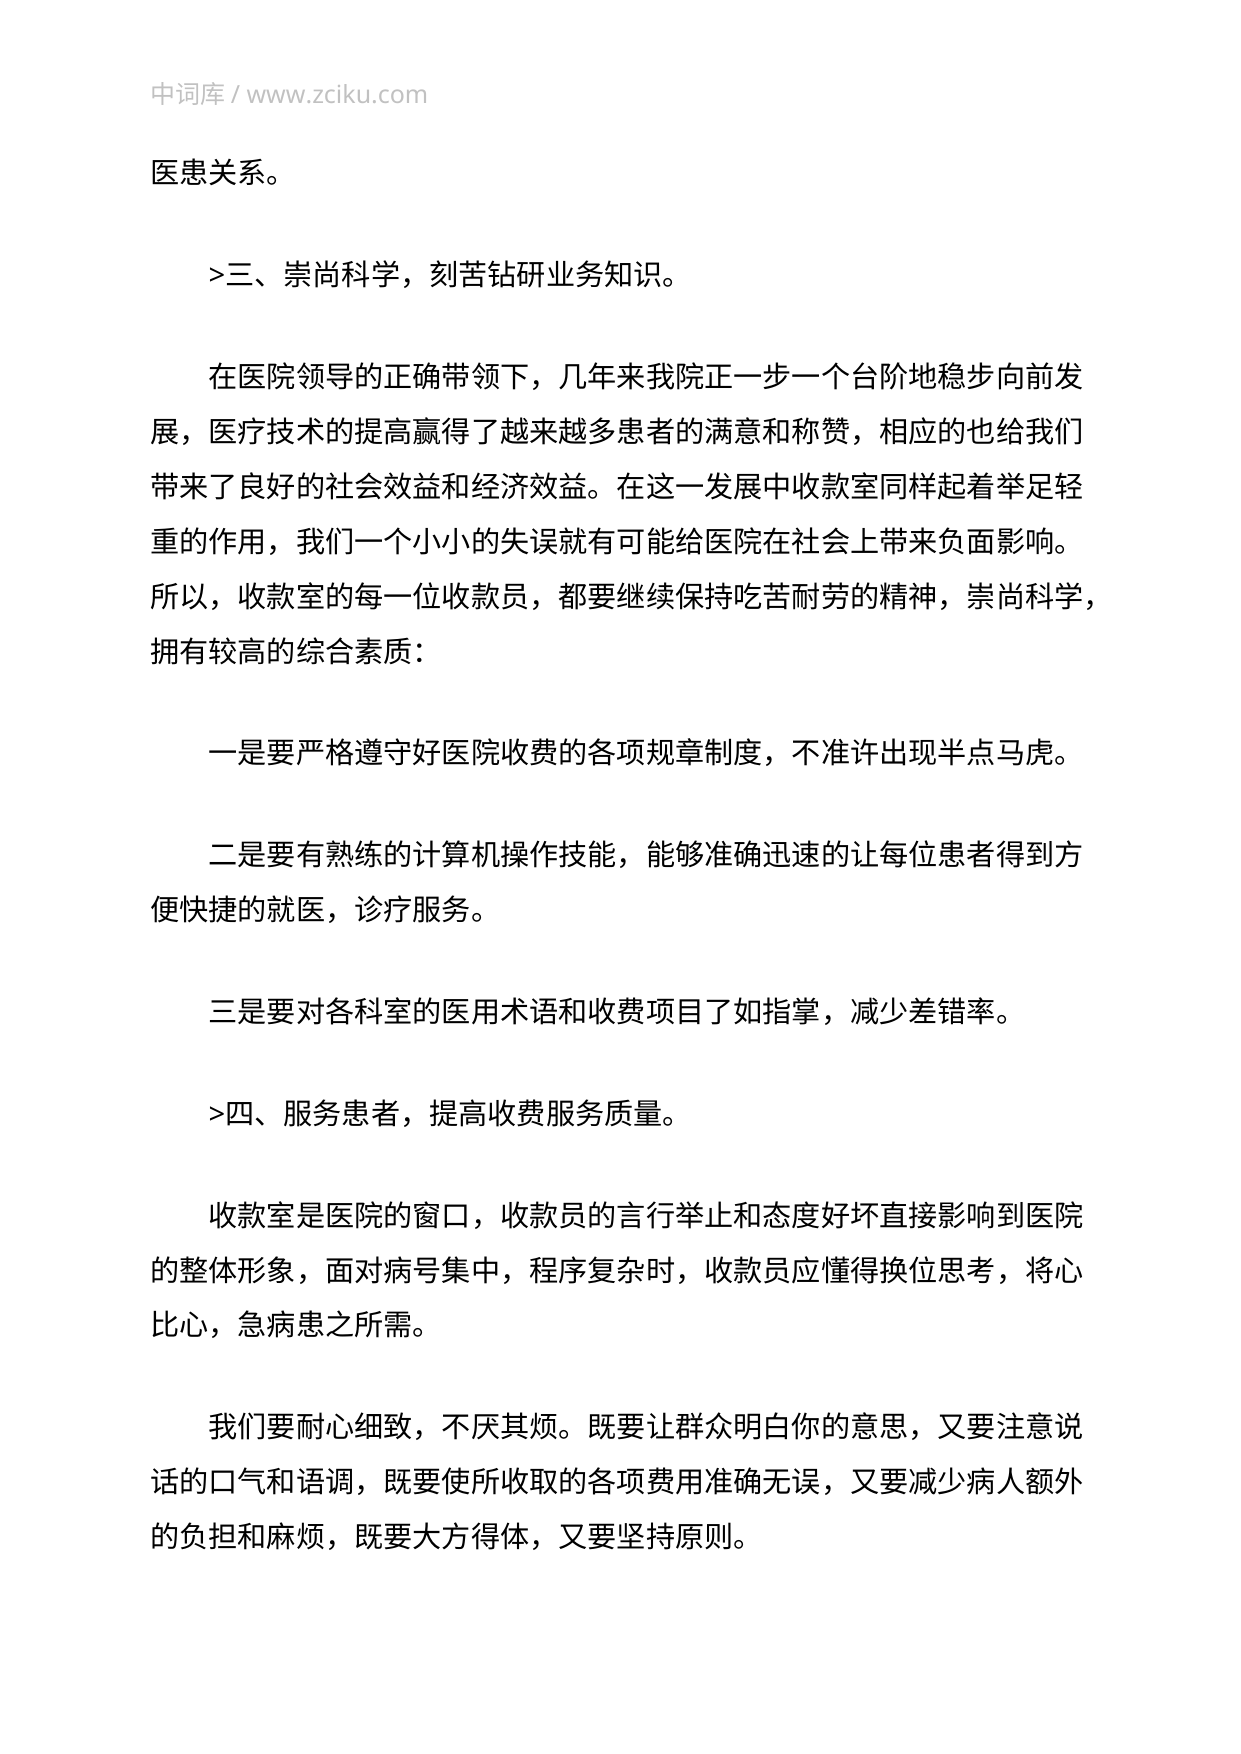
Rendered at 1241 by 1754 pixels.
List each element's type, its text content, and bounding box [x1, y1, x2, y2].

text 二是要有熟练的计算机操作技能，能够准确迅速的让每位患者得到方便快捷的就医，诊疗服务。 [150, 832, 1090, 929]
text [150, 150, 1090, 192]
text 我们要耐心细致，不厌其烦。既要让群众明白你的意思，又要注意说话的口气和语调，既要使所收取的各项费用准确无误，又要减少病人额外的负担和麻烦，既要大方得体，又要坚持原则。 [150, 1404, 1090, 1556]
text 三是要对各科室的医用术语和收费项目了如指掌，减少差错率。 [150, 988, 1090, 1031]
text 一是要严格遵守好医院收费的各项规章制度，不准许出现半点马虎。 [150, 730, 1090, 772]
text >三、崇尚科学，刻苦钻研业务知识。 [150, 252, 1090, 294]
text 收款室是医院的窗口，收款员的言行举止和态度好坏直接影响到医院的整体形象，面对病号集中，程序复杂时，收款员应懂得换位思考，将心比心，急病患之所需。 [150, 1192, 1090, 1344]
text >四、服务患者，提高收费服务质量。 [150, 1090, 1090, 1133]
text 在医院领导的正确带领下，几年来我院正一步一个台阶地稳步向前发展，医疗技术的提高赢得了越来越多患者的满意和称赞，相应的也给我们带来了良好的社会效益和经济效益。在这一发展中收款室同样起着举足轻重的作用，我们一个小小的失误就有可能给医院在社会上带来负面影响。所以，收款室的每一位收款员，都要继续保持吃苦耐劳的精神，崇尚科学，拥有较高的综合素质： [150, 354, 1090, 671]
